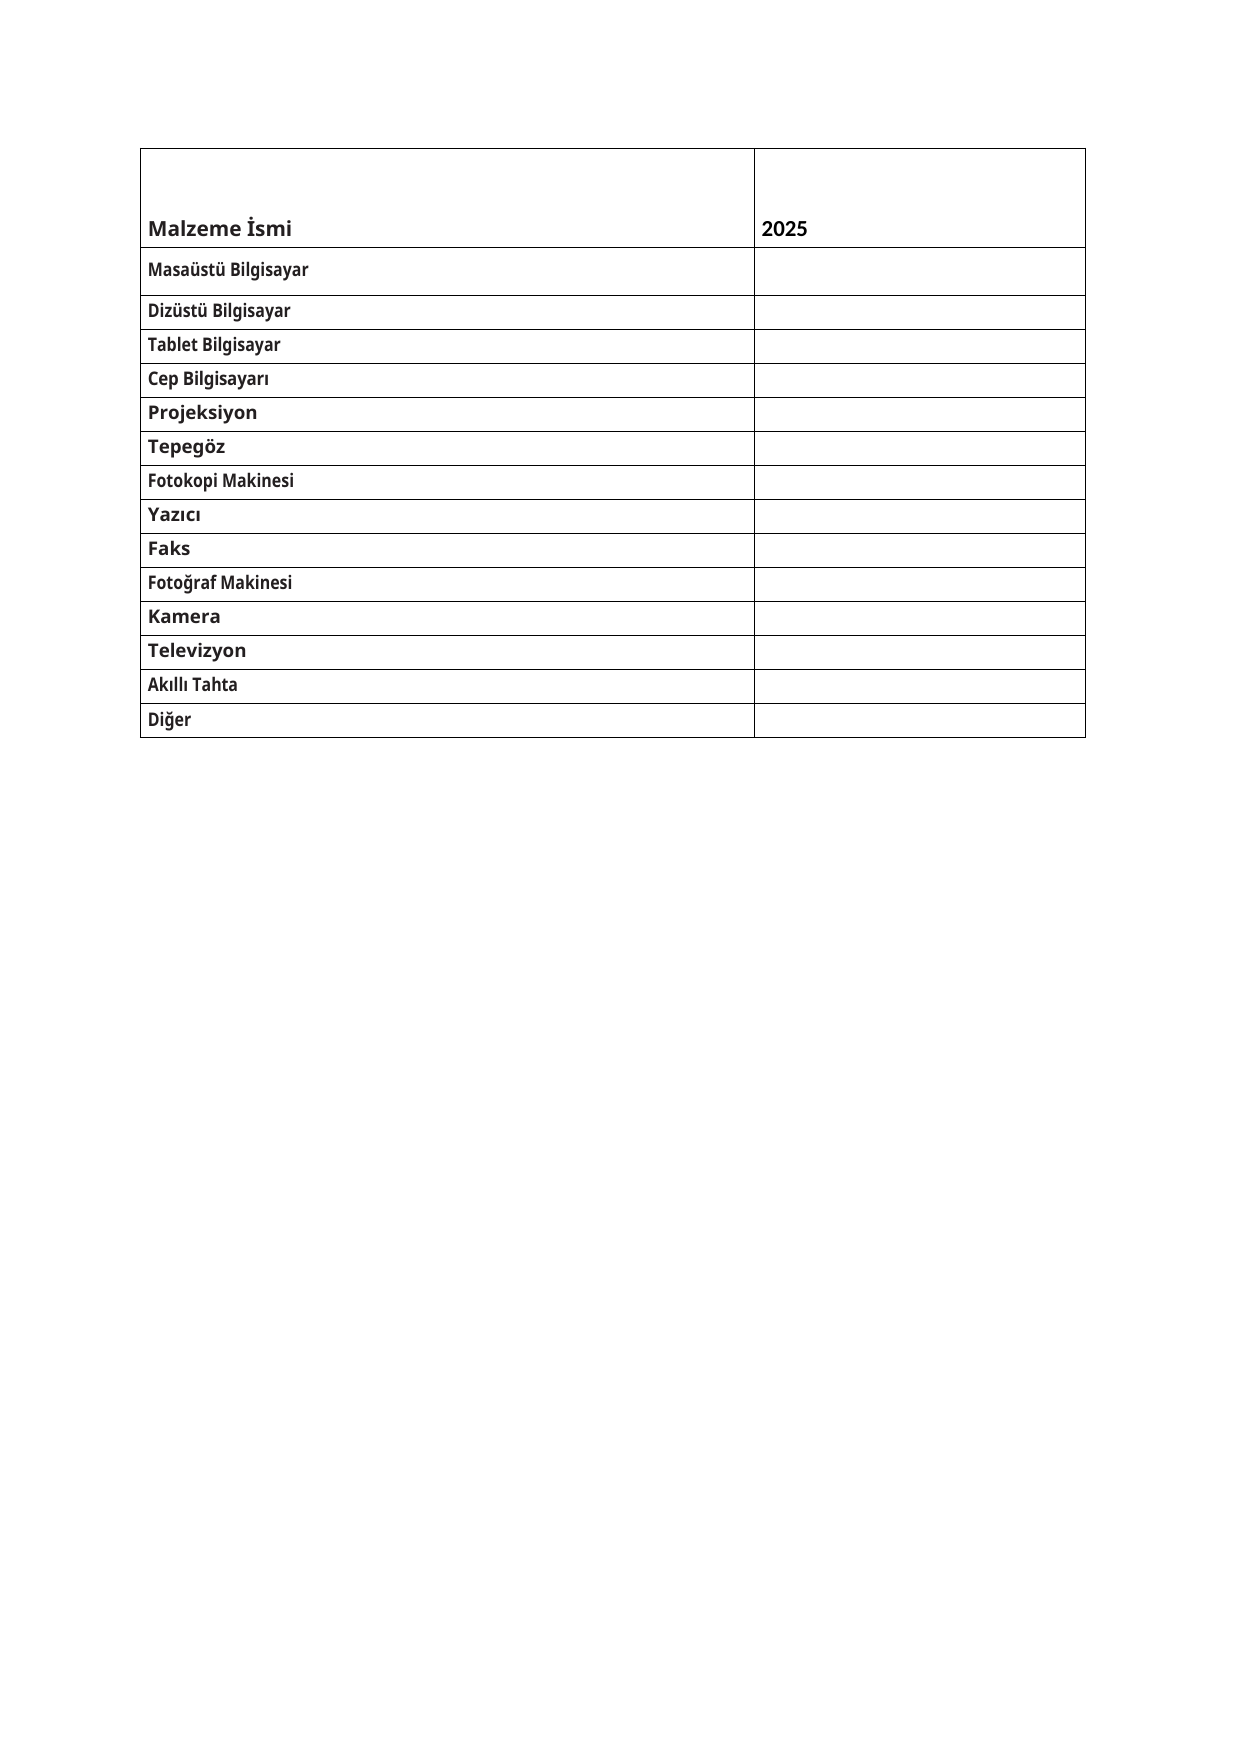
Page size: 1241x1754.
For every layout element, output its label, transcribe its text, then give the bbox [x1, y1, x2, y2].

table_cell Tepegöz [141, 432, 754, 465]
table_cell Yazıcı [141, 500, 754, 533]
table_cell Fotokopi Makinesi [141, 466, 754, 499]
table_cell [755, 500, 1085, 533]
table_cell [755, 432, 1085, 465]
table_cell Kamera [141, 602, 754, 635]
table_cell [755, 248, 1085, 294]
table_cell Dizüstü Bilgisayar [141, 296, 754, 328]
table_cell [755, 670, 1085, 703]
table_cell [755, 568, 1085, 601]
table_cell Masaüstü Bilgisayar [141, 248, 754, 294]
table_cell [755, 602, 1085, 635]
table_cell [755, 704, 1085, 737]
table_cell [755, 330, 1085, 363]
table_cell Tablet Bilgisayar [141, 330, 754, 363]
table_header Malzeme İsmi [141, 149, 754, 247]
table_cell [755, 534, 1085, 567]
table_cell [755, 398, 1085, 431]
table_header 2025 [755, 149, 1085, 247]
table_cell [755, 364, 1085, 397]
table_cell [755, 296, 1085, 328]
table_cell Diğer [141, 704, 754, 737]
table_cell Akıllı Tahta [141, 670, 754, 703]
table_cell [755, 466, 1085, 499]
table_cell [755, 636, 1085, 669]
table_cell Fotoğraf Makinesi [141, 568, 754, 601]
table_cell Projeksiyon [141, 398, 754, 431]
table_cell Faks [141, 534, 754, 567]
table_cell Televizyon [141, 636, 754, 669]
table_cell Cep Bilgisayarı [141, 364, 754, 397]
